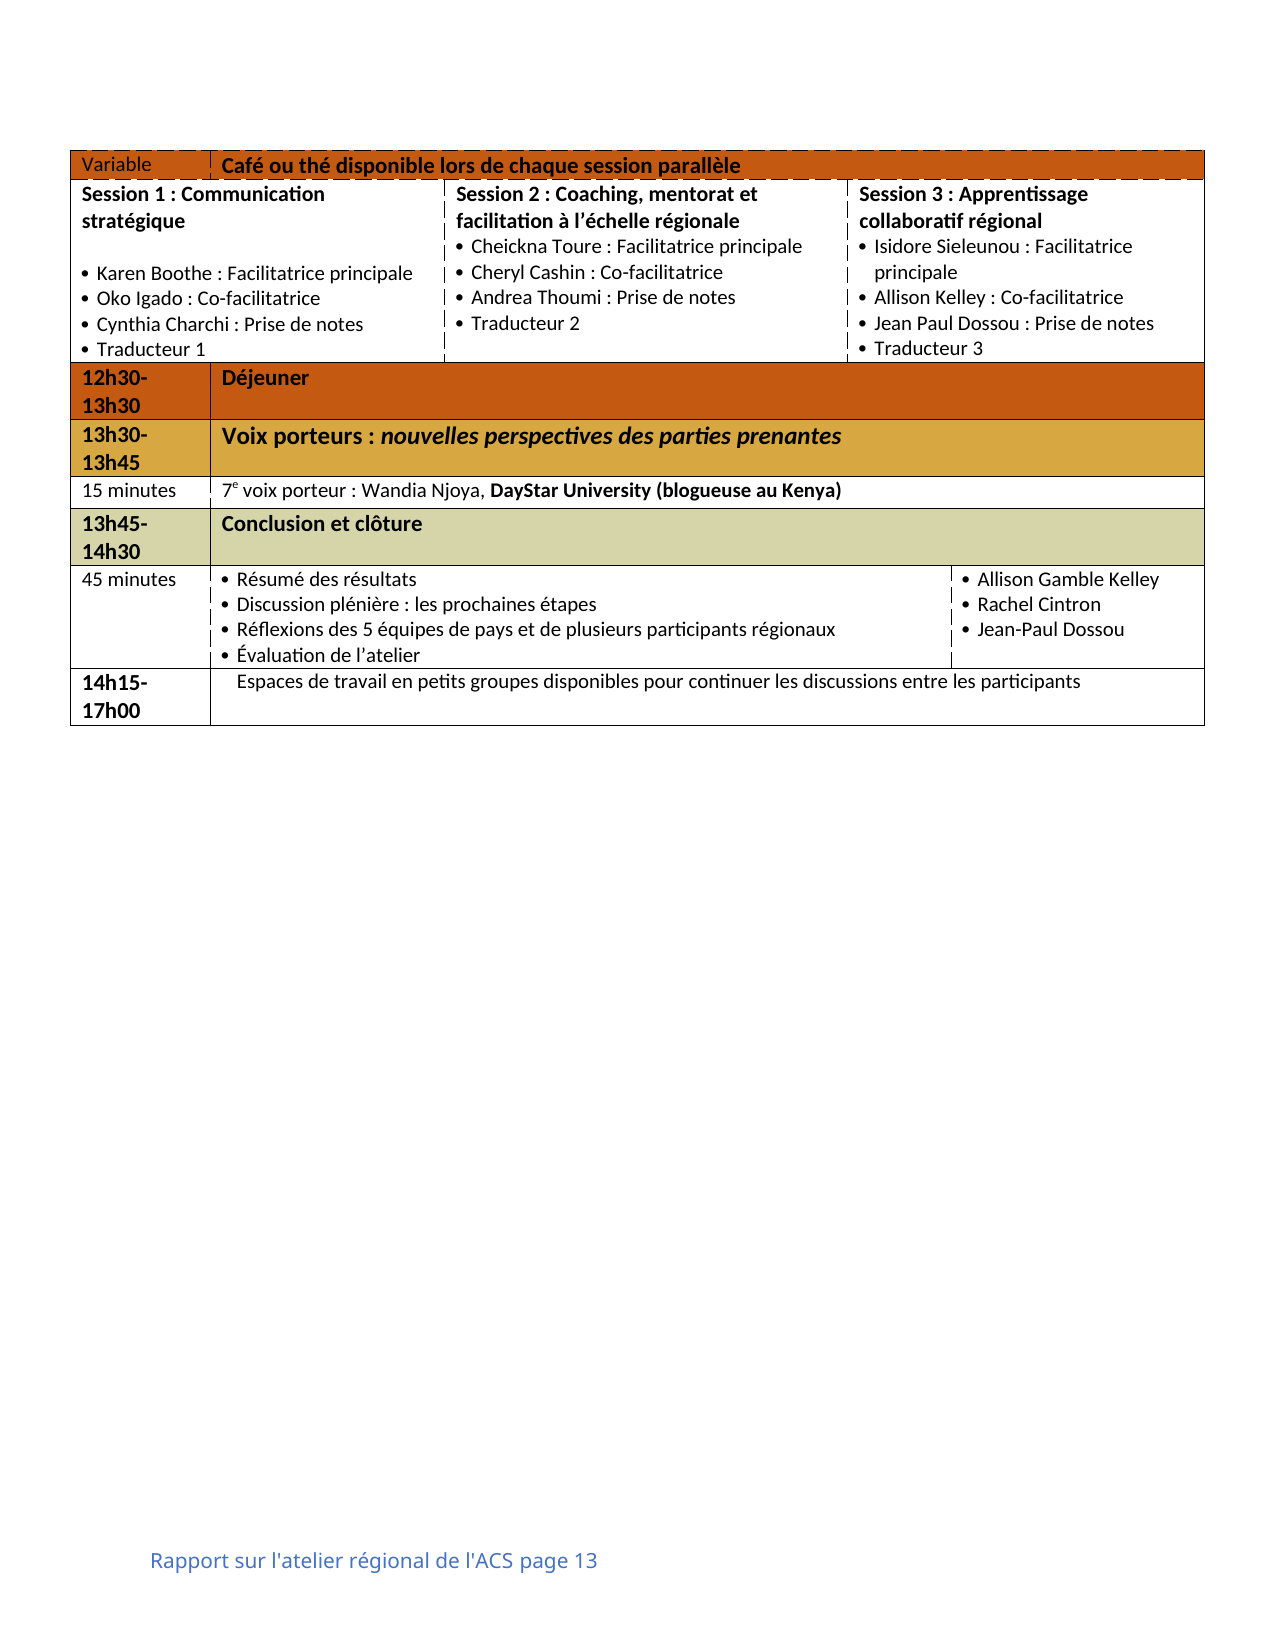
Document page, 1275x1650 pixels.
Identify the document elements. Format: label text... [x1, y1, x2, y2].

table_cell Voix porteurs : nouvelles perspectives des parties prenantes [211, 420, 1204, 476]
table_cell Café ou thé disponible lors de chaque session parallèle [210, 150, 1204, 179]
table_cell 15 minutes [71, 477, 210, 508]
table_cell 13h30-13h45 [71, 420, 210, 476]
table_cell Espaces de travail en petits groupes disponibles pour continuer les discussions entre les participants [211, 669, 1204, 724]
table_cell 13h45-14h30 [71, 509, 210, 565]
table_cell Résumé des résultats Discussion plénière : les prochaines étapes Réflexions des 5 équipes de pays et de plusieurs participants régionaux Évaluation de l’atelier [210, 566, 951, 667]
table_cell Session 2 : Coaching, mentorat et facilitation à l’échelle régionale Cheickna Toure : Facilitatrice principale Cheryl Cashin : Co-facilitatrice Andrea Thoumi : Prise de notes Traducteur 2 [445, 179, 848, 362]
table_cell 7e voix porteur : Wandia Njoya, DayStar University (blogueuse au Kenya) [210, 477, 1204, 508]
table_cell Session 1 : Communication stratégique Karen Boothe : Facilitatrice principale Oko Igado : Co-facilitatrice Cynthia Charchi : Prise de notes Traducteur 1 [71, 179, 445, 362]
table_cell 14h15-17h00 [71, 669, 210, 724]
table_cell Allison Gamble Kelley Rachel Cintron Jean-Paul Dossou [951, 566, 1204, 667]
table_cell Conclusion et clôture [211, 509, 1204, 565]
table_cell Session 3 : Apprentissage collaboratif régional Isidore Sieleunou : Facilitatrice principale Allison Kelley : Co-facilitatrice Jean Paul Dossou : Prise de notes Traducteur 3 [848, 179, 1204, 362]
table_cell Déjeuner [211, 363, 1204, 419]
table_cell 45 minutes [71, 566, 210, 667]
table_cell 12h30-13h30 [71, 363, 210, 419]
table_cell Variable [71, 150, 210, 179]
